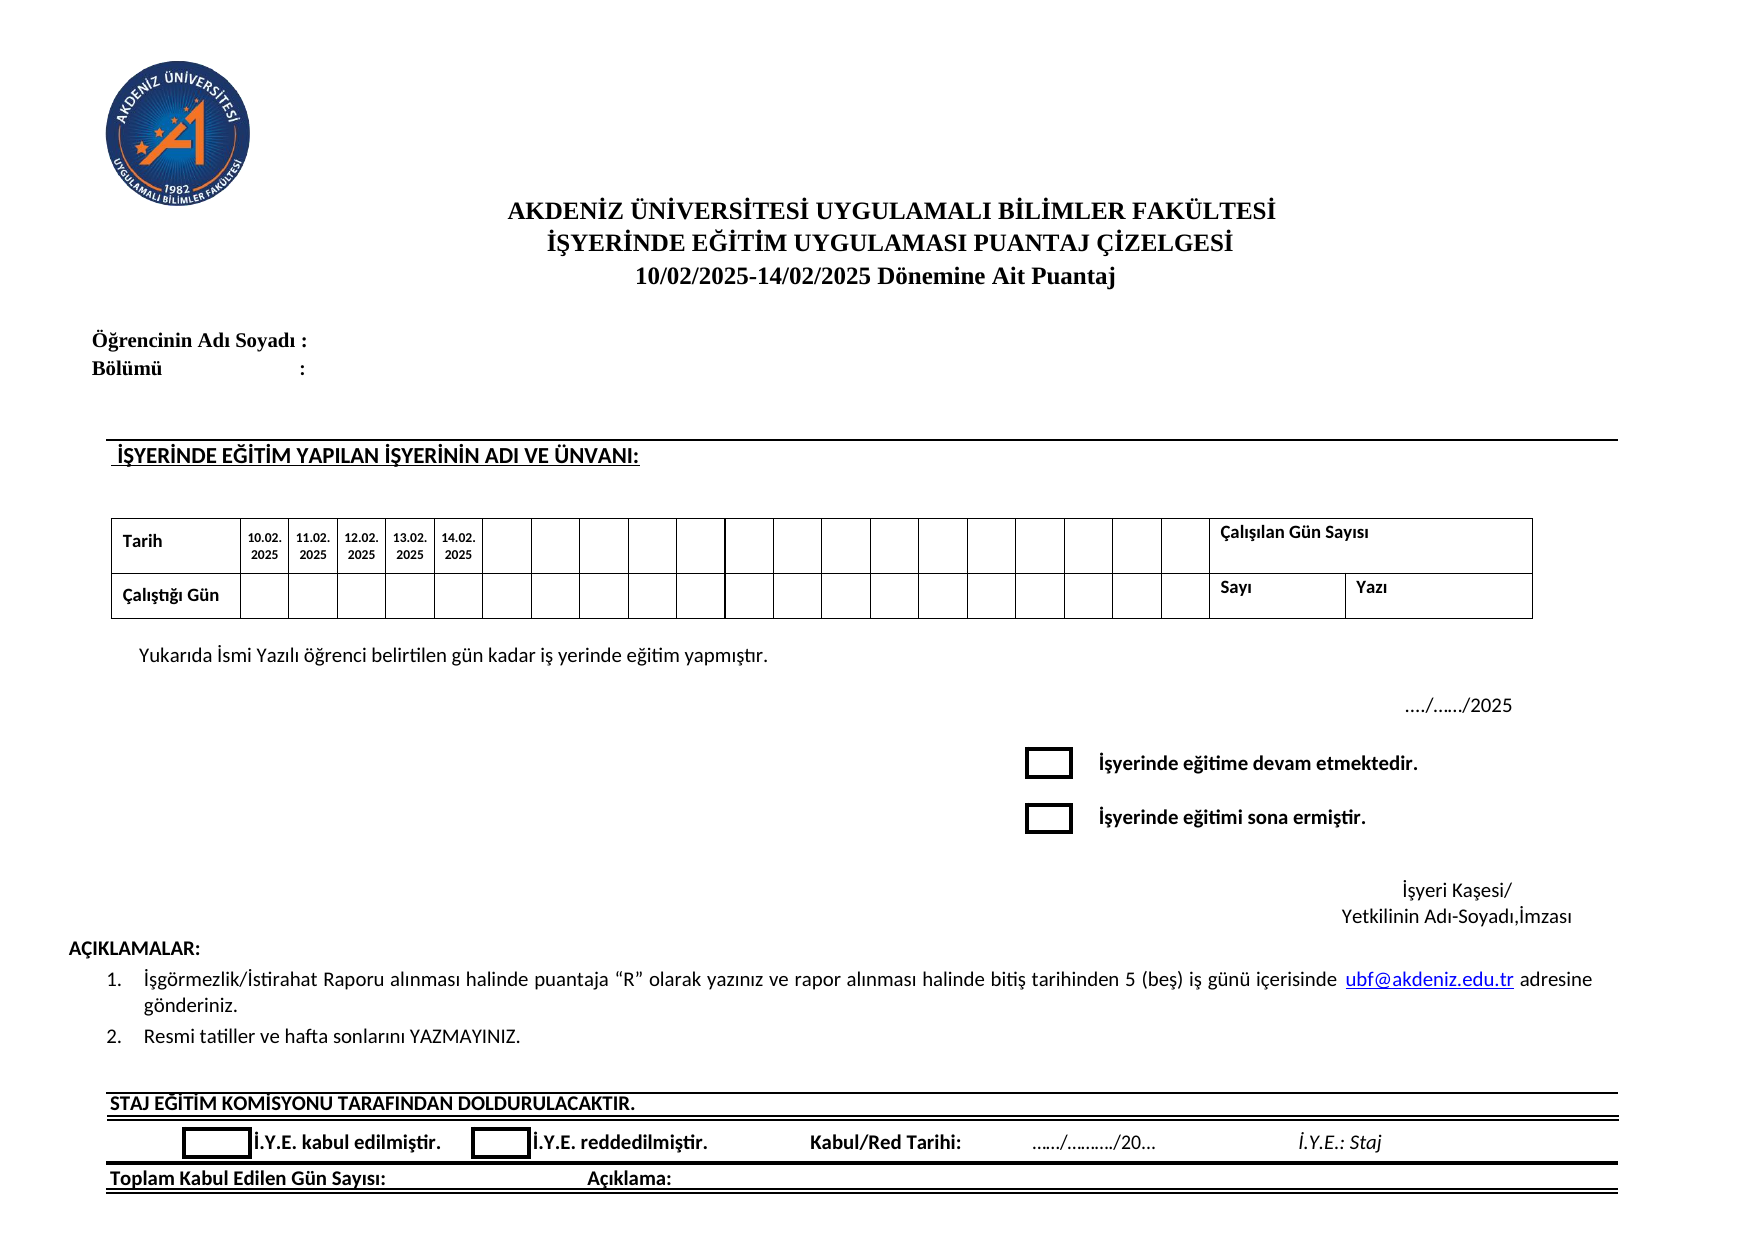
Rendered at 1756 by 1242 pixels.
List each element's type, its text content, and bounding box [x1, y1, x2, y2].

text Bölümü : [92, 355, 1636, 381]
text Yukarıda İsmi Yazılı öğrenci belirtilen gün kadar iş yerinde eğitim yapmıştır. [139, 642, 1636, 668]
table_header 13.02. 2025 [386, 519, 434, 572]
table_header [774, 519, 821, 572]
table_header [968, 519, 1015, 572]
table_header 12.02. 2025 [338, 519, 385, 572]
table_cell Çalıştığı Gün [112, 574, 240, 618]
table_header [919, 519, 967, 572]
table_cell Yazı [1346, 574, 1532, 618]
text Öğrencinin Adı Soyadı : [92, 328, 1636, 352]
table_cell [968, 574, 1015, 618]
table_cell [241, 574, 288, 618]
table_cell [289, 574, 337, 618]
table_cell [871, 574, 918, 618]
table_header 14.02. 2025 [435, 519, 482, 572]
table_cell [1162, 574, 1209, 618]
table_header [871, 519, 918, 572]
table_cell [532, 574, 579, 618]
table_header Çalışılan Gün Sayısı [1210, 519, 1532, 572]
list Resmi tatiller ve hafta sonlarını YAZMAYINIZ. [106, 1023, 1592, 1049]
table_cell Sayı [1210, 574, 1345, 618]
table_header [1113, 519, 1161, 572]
table_header 10.02. 2025 [241, 519, 288, 572]
table_header 11.02. 2025 [289, 519, 337, 572]
table_cell [822, 574, 870, 618]
table_header [1065, 519, 1112, 572]
text Yetkilinin Adı-Soyadı,İmzası [1339, 903, 1574, 929]
table_header [1162, 519, 1209, 572]
table_header [677, 519, 724, 572]
table_cell [919, 574, 967, 618]
table_cell [1113, 574, 1161, 618]
table_cell [1016, 574, 1064, 618]
subtitle AKDENİZ ÜNİVERSİTESİ UYGULAMALI BİLİMLER FAKÜLTESİ İŞYERİNDE EĞİTİM UYGULAMASI PUANTAJ ÇİZELGESİ [507, 196, 1279, 257]
table_header [580, 519, 628, 572]
text İşyerinde eğitime devam etmektedir. [1099, 750, 1636, 775]
table_cell [677, 574, 724, 618]
text 10/02/2025-14/02/2025 Dönemine Ait Puantaj [176, 261, 1574, 289]
text İşyerinde eğitimi sona ermiştir. [1099, 804, 1636, 829]
table_header [726, 519, 773, 572]
text İşyeri Kaşesi/ [1339, 878, 1574, 903]
table_cell [435, 574, 482, 618]
table_header [822, 519, 870, 572]
list İşgörmezlik/İstirahat Raporu alınması halinde puantaja “R” olarak yazınız ve rapor alınması halinde bitiş tarihinden 5 (beş) iş günü içerisinde ubf@akdeniz.edu.tr adresine gönderiniz. [106, 966, 1592, 1017]
picture [105, 61, 250, 206]
table_cell [774, 574, 821, 618]
table_header [629, 519, 676, 572]
text İŞYERİNDE EĞİTİM YAPILAN İŞYERİNİN ADI VE ÜNVANI: [111, 435, 1636, 469]
text ..../……/2025 [1339, 693, 1577, 718]
table_cell [580, 574, 628, 618]
text Toplam Kabul Edilen Gün Sayısı: Açıklama: [110, 1165, 1636, 1190]
table_cell [726, 574, 773, 618]
table_header [532, 519, 579, 572]
table_cell [1065, 574, 1112, 618]
table_header Tarih [112, 519, 240, 572]
text AÇIKLAMALAR: [69, 935, 1592, 960]
table_cell [483, 574, 531, 618]
table_cell [629, 574, 676, 618]
table_cell [338, 574, 385, 618]
text STAJ EĞİTİM KOMİSYONU TARAFINDAN DOLDURULACAKTIR. [110, 1088, 1636, 1115]
table_cell [386, 574, 434, 618]
table_header [1016, 519, 1064, 572]
table_header [483, 519, 531, 572]
